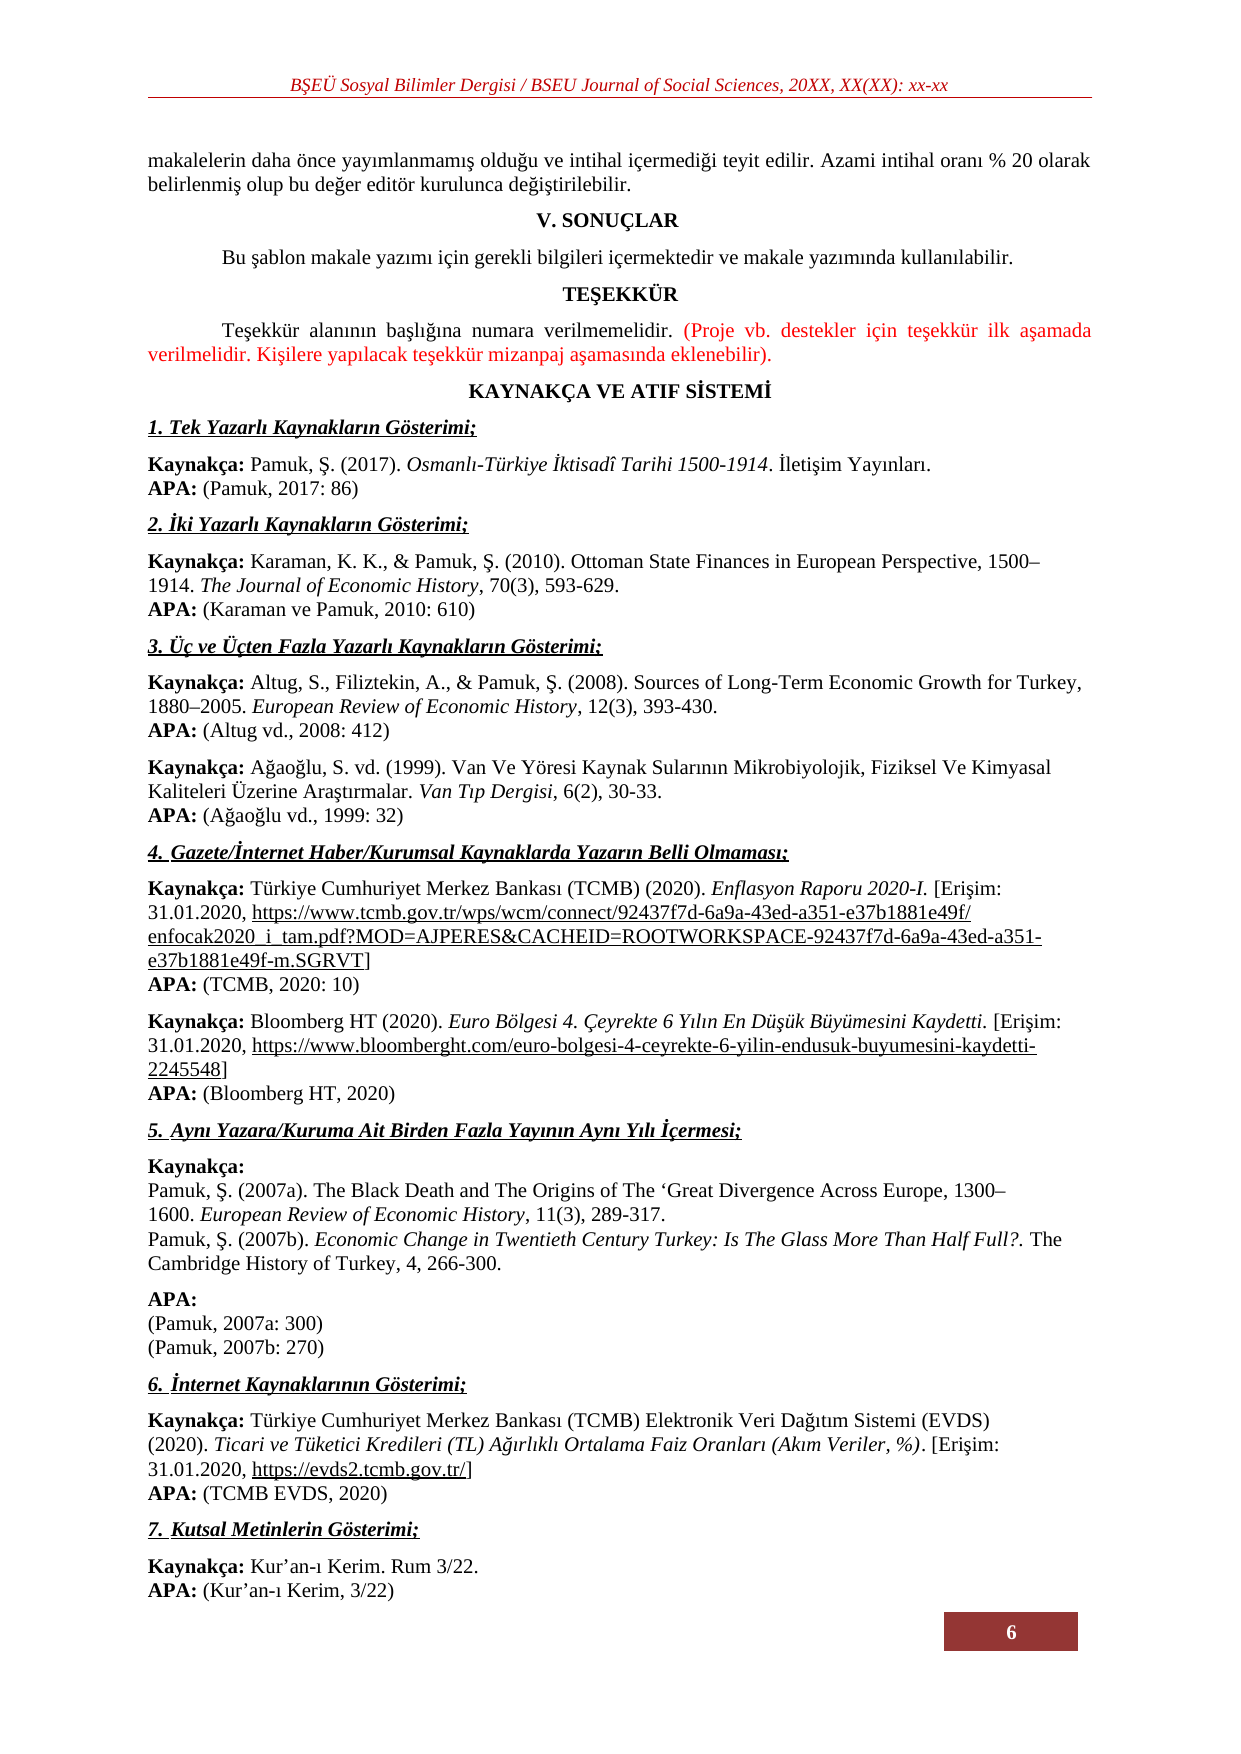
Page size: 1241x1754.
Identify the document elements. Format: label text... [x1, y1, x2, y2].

text KAYNAKÇA VE ATIF SİSTEMİ [148, 379, 1092, 403]
text 3. Üç ve Üçten Fazla Yazarlı Kaynakların Gösterimi; [148, 634, 1092, 658]
text Kaynakça: Türkiye Cumhuriyet Merkez Bankası (TCMB) Elektronik Veri Dağıtım Sistemi (EVDS) (2020). Ticari ve Tüketici Kredileri (TL) Ağırlıklı Ortalama Faiz Oranları (Akım Veriler, %). [Erişim: 31.01.2020, https://evds2.tcmb.gov.tr/] APA: (TCMB EVDS, 2020) [148, 1408, 1092, 1504]
text 7. Kutsal Metinlerin Gösterimi; [148, 1517, 1092, 1541]
text Kaynakça: Türkiye Cumhuriyet Merkez Bankası (TCMB) (2020). Enflasyon Raporu 2020-I. [Erişim: 31.01.2020, https://www.tcmb.gov.tr/wps/wcm/connect/92437f7d-6a9a-43ed-a351-e37b1881e49f/enfocak2020_i_tam.pdf?MOD=AJPERES&CACHEID=ROOTWORKSPACE-92437f7d-6a9a-43ed-a351-e37b1881e49f-m.SGRVT] APA: (TCMB, 2020: 10) [148, 876, 1092, 996]
text 6. İnternet Kaynaklarının Gösterimi; [148, 1372, 1092, 1396]
text APA: (Pamuk, 2007a: 300) (Pamuk, 2007b: 270) [148, 1287, 1092, 1359]
text Kaynakça: Kur’an-ı Kerim. Rum 3/22. APA: (Kur’an-ı Kerim, 3/22) [148, 1554, 1092, 1602]
text Teşekkür alanının başlığına numara verilmemelidir. (Proje vb. destekler için teşekkür ilk aşamada verilmelidir. Kişilere yapılacak teşekkür mizanpaj aşamasında eklenebilir). [148, 318, 1092, 366]
text Bu şablon makale yazımı için gerekli bilgileri içermektedir ve makale yazımında kullanılabilir. [148, 245, 1092, 269]
text Kaynakça: Bloomberg HT (2020). Euro Bölgesi 4. Çeyrekte 6 Yılın En Düşük Büyümesini Kaydetti. [Erişim: 31.01.2020, https://www.bloomberght.com/euro-bolgesi-4-ceyrekte-6-yilin-endusuk-buyumesini-kaydetti-2245548] APA: (Bloomberg HT, 2020) [148, 1009, 1092, 1105]
subtitle TEŞEKKÜR [148, 281, 1092, 306]
text Kaynakça: Pamuk, Ş. (2017). Osmanlı-Türkiye İktisadî Tarihi 1500-1914. İletişim Yayınları. APA: (Pamuk, 2017: 86) [148, 452, 1092, 500]
list SONUÇLAR [148, 208, 1092, 232]
text 4. Gazete/İnternet Haber/Kurumsal Kaynaklarda Yazarın Belli Olmaması; [148, 839, 1092, 864]
text Kaynakça: Ağaoğlu, S. vd. (1999). Van Ve Yöresi Kaynak Sularının Mikrobiyolojik, Fiziksel Ve Kimyasal Kaliteleri Üzerine Araştırmalar. Van Tıp Dergisi, 6(2), 30-33. APA: (Ağaoğlu vd., 1999: 32) [148, 755, 1092, 827]
text 5. Aynı Yazara/Kuruma Ait Birden Fazla Yayının Aynı Yılı İçermesi; [148, 1118, 1092, 1142]
text Kaynakça: Karaman, K. K., & Pamuk, Ş. (2010). Ottoman State Finances in European Perspective, 1500–1914. The Journal of Economic History, 70(3), 593-629. APA: (Karaman ve Pamuk, 2010: 610) [148, 549, 1092, 621]
text 2. İki Yazarlı Kaynakların Gösterimi; [148, 512, 1092, 536]
text 1. Tek Yazarlı Kaynakların Gösterimi; [148, 415, 1092, 439]
text Kaynakça: Altug, S., Filiztekin, A., & Pamuk, Ş. (2008). Sources of Long-Term Economic Growth for Turkey, 1880–2005. European Review of Economic History, 12(3), 393-430. APA: (Altug vd., 2008: 412) [148, 670, 1092, 742]
text Kaynakça: Pamuk, Ş. (2007a). The Black Death and The Origins of The ‘Great Divergence Across Europe, 1300–1600. European Review of Economic History, 11(3), 289-317. Pamuk, Ş. (2007b). Economic Change in Twentieth Century Turkey: Is The Glass More Than Half Full?. The Cambridge History of Turkey, 4, 266-300. [148, 1154, 1092, 1274]
